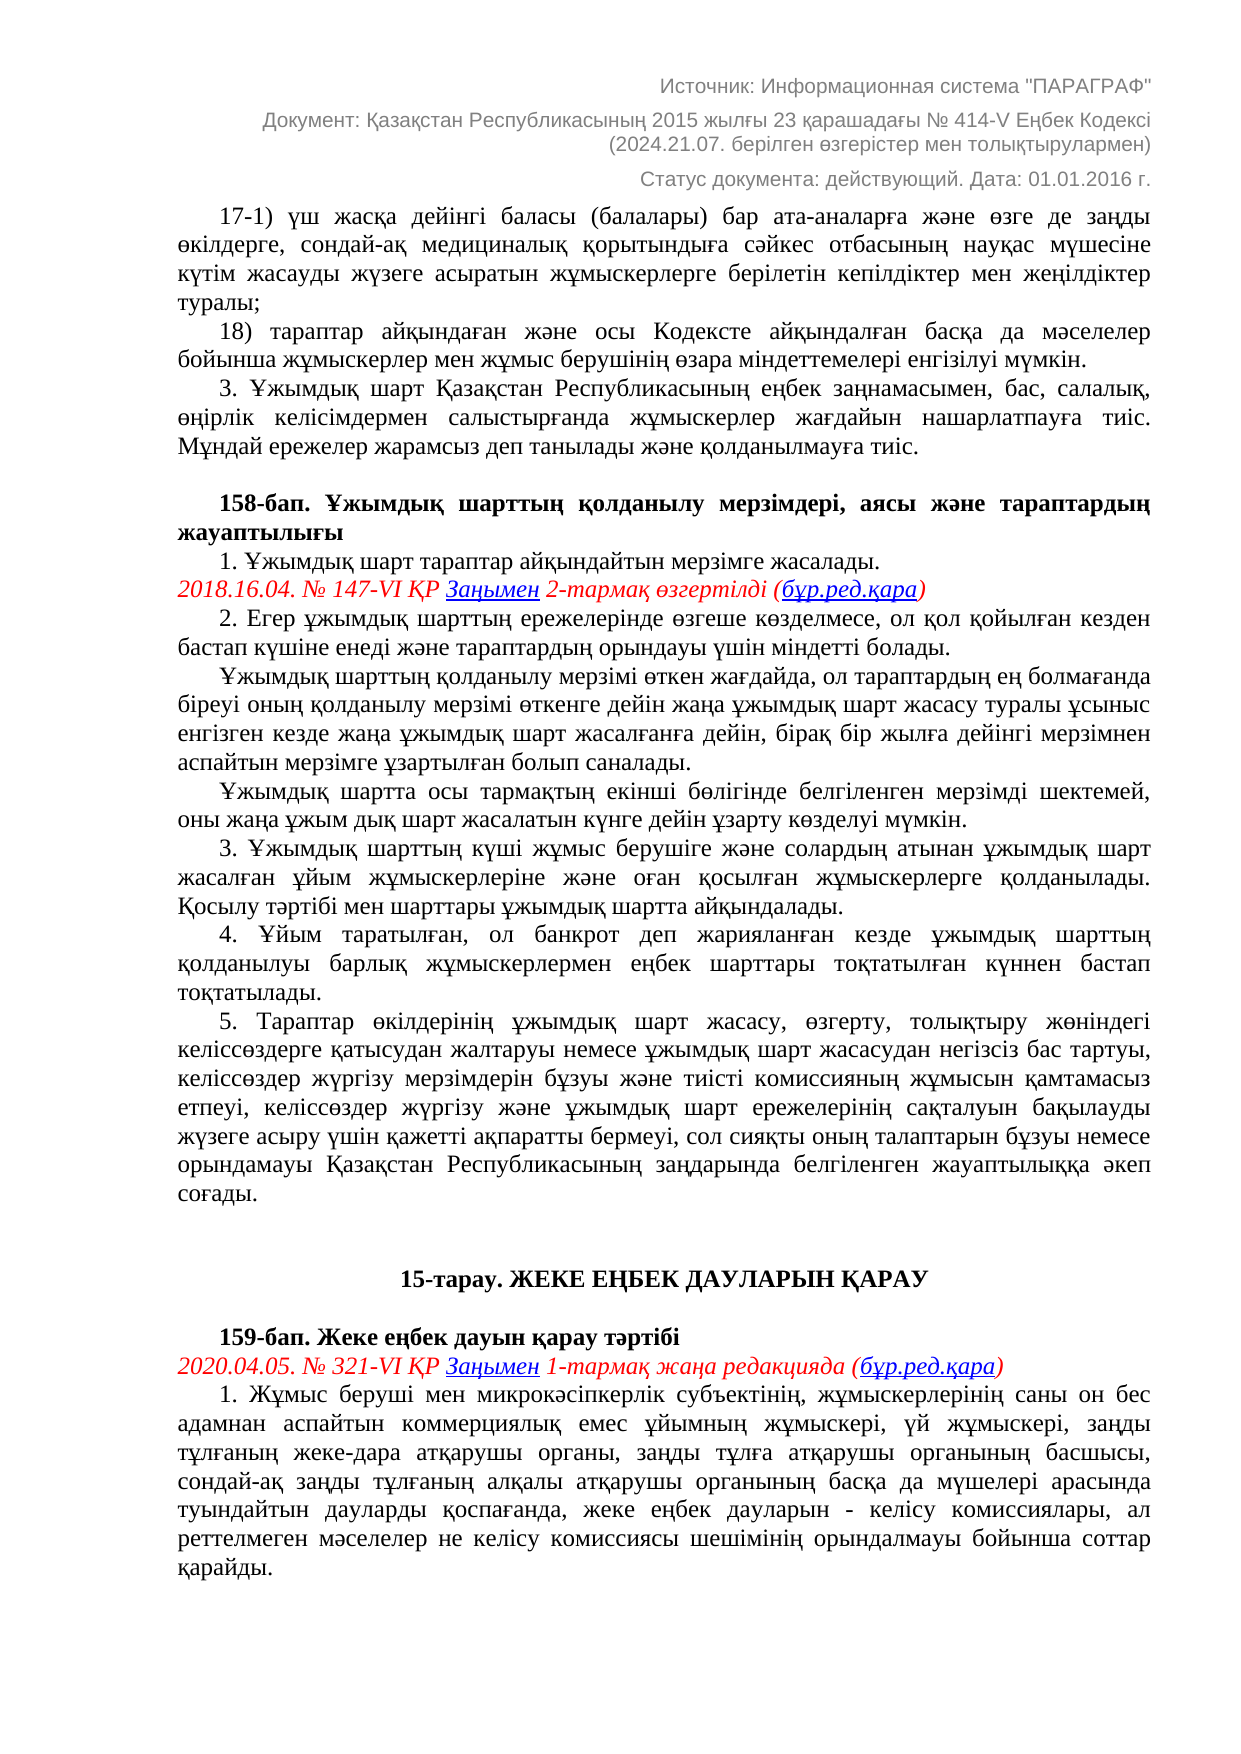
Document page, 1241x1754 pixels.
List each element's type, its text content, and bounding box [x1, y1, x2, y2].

text 17-1) үш жасқа дейінгі баласы (балалары) бар ата-аналарға және өзге де заңды өкілдерге, сондай-ақ медициналық қорытындыға сәйкес отбасының науқас мүшесіне күтім жасауды жүзеге асыратын жұмыскерлерге берілетін кепілдіктер мен жеңілдіктер туралы; [177, 201, 1152, 316]
text Ұжымдық шарттың қолданылу мерзімі өткен жағдайда, ол тараптардың ең болмағанда біреуі оның қолданылу мерзімі өткенге дейін жаңа ұжымдық шарт жасасу туралы ұсыныс енгізген кезде жаңа ұжымдық шарт жасалғанға дейін, бірақ бір жылға дейінгі мерзімнен аспайтын мерзімге ұзартылған болып саналады. [177, 661, 1152, 776]
text 5. Тараптар өкілдерінің ұжымдық шарт жасасу, өзгерту, толықтыру жөніндегі келіссөздерге қатысудан жалтаруы немесе ұжымдық шарт жасасудан негізсіз бас тартуы, келіссөздер жүргізу мерзімдерін бұзуы және тиісті комиссияның жұмысын қамтамасыз етпеуі, келіссөздер жүргізу және ұжымдық шарт ережелерінің сақталуын бақылауды жүзеге асыру үшін қажетті ақпаратты бермеуі, сол сияқты оның талаптарын бұзуы немесе орындамауы Қазақстан Республикасының заңдарында белгіленген жауаптылыққа әкеп соғады. [177, 1006, 1152, 1207]
text 159-бап. Жеке еңбек дауын қарау тәртібі [177, 1322, 1152, 1351]
text 15-тарау. ЖЕКЕ ЕҢБЕК ДАУЛАРЫН ҚАРАУ [177, 1264, 1152, 1293]
text 4. Ұйым таратылған, ол банкрот деп жарияланған кезде ұжымдық шарттың қолданылуы барлық жұмыскерлермен еңбек шарттары тоқтатылған күннен бастап тоқтатылады. [177, 919, 1152, 1006]
text 1. Жұмыс беруші мен микрокәсіпкерлік субъектінің, жұмыскерлерінің саны он бес адамнан аспайтын коммерциялық емес ұйымның жұмыскері, үй жұмыскері, заңды тұлғаның жеке-дара атқарушы органы, заңды тұлға атқарушы органының басшысы, сондай-ақ заңды тұлғаның алқалы атқарушы органының басқа да мүшелері арасында туындайтын дауларды қоспағанда, жеке еңбек дауларын - келісу комиссиялары, ал реттелмеген мәселелер не келісу комиссиясы шешімінің орындалмауы бойынша соттар қарайды. [177, 1379, 1152, 1581]
text 2020.04.05. № 321-VІ ҚР Заңымен 1-тармақ жаңа редакцияда (бұр.ред.қара) [177, 1351, 1152, 1379]
text 2. Егер ұжымдық шарттың ережелерінде өзгеше көзделмесе, ол қол қойылған кезден бастап күшіне енеді және тараптардың орындауы үшін міндетті болады. [177, 603, 1152, 661]
text 158-бап. Ұжымдық шарттың қолданылу мерзімдері, аясы және тараптардың жауаптылығы [177, 488, 1152, 546]
text 2018.16.04. № 147-VІ ҚР Заңымен 2-тармақ өзгертілді (бұр.ред.қара) [177, 574, 1152, 603]
text 3. Ұжымдық шарт Қазақстан Республикасының еңбек заңнамасымен, бас, салалық, өңірлік келісімдермен салыстырғанда жұмыскерлер жағдайын нашарлатпауға тиіс. Мұндай ережелер жарамсыз деп танылады және қолданылмауға тиіс. [177, 373, 1152, 459]
text Ұжымдық шартта осы тармақтың екінші бөлігінде белгіленген мерзімді шектемей, оны жаңа ұжым дық шарт жасалатын күнге дейін ұзарту көзделуі мүмкін. [177, 776, 1152, 833]
text 3. Ұжымдық шарттың күші жұмыс берушіге және солардың атынан ұжымдық шарт жасалған ұйым жұмыскерлеріне және оған қосылған жұмыскерлерге қолданылады. Қосылу тәртібі мен шарттары ұжымдық шартта айқындалады. [177, 833, 1152, 919]
text 18) тараптар айқындаған және осы Кодексте айқындалған басқа да мәселелер бойынша жұмыскерлер мен жұмыс берушінің өзара міндеттемелері енгізілуі мүмкін. [177, 316, 1152, 373]
text 1. Ұжымдық шарт тараптар айқындайтын мерзімге жасалады. [177, 546, 1152, 574]
